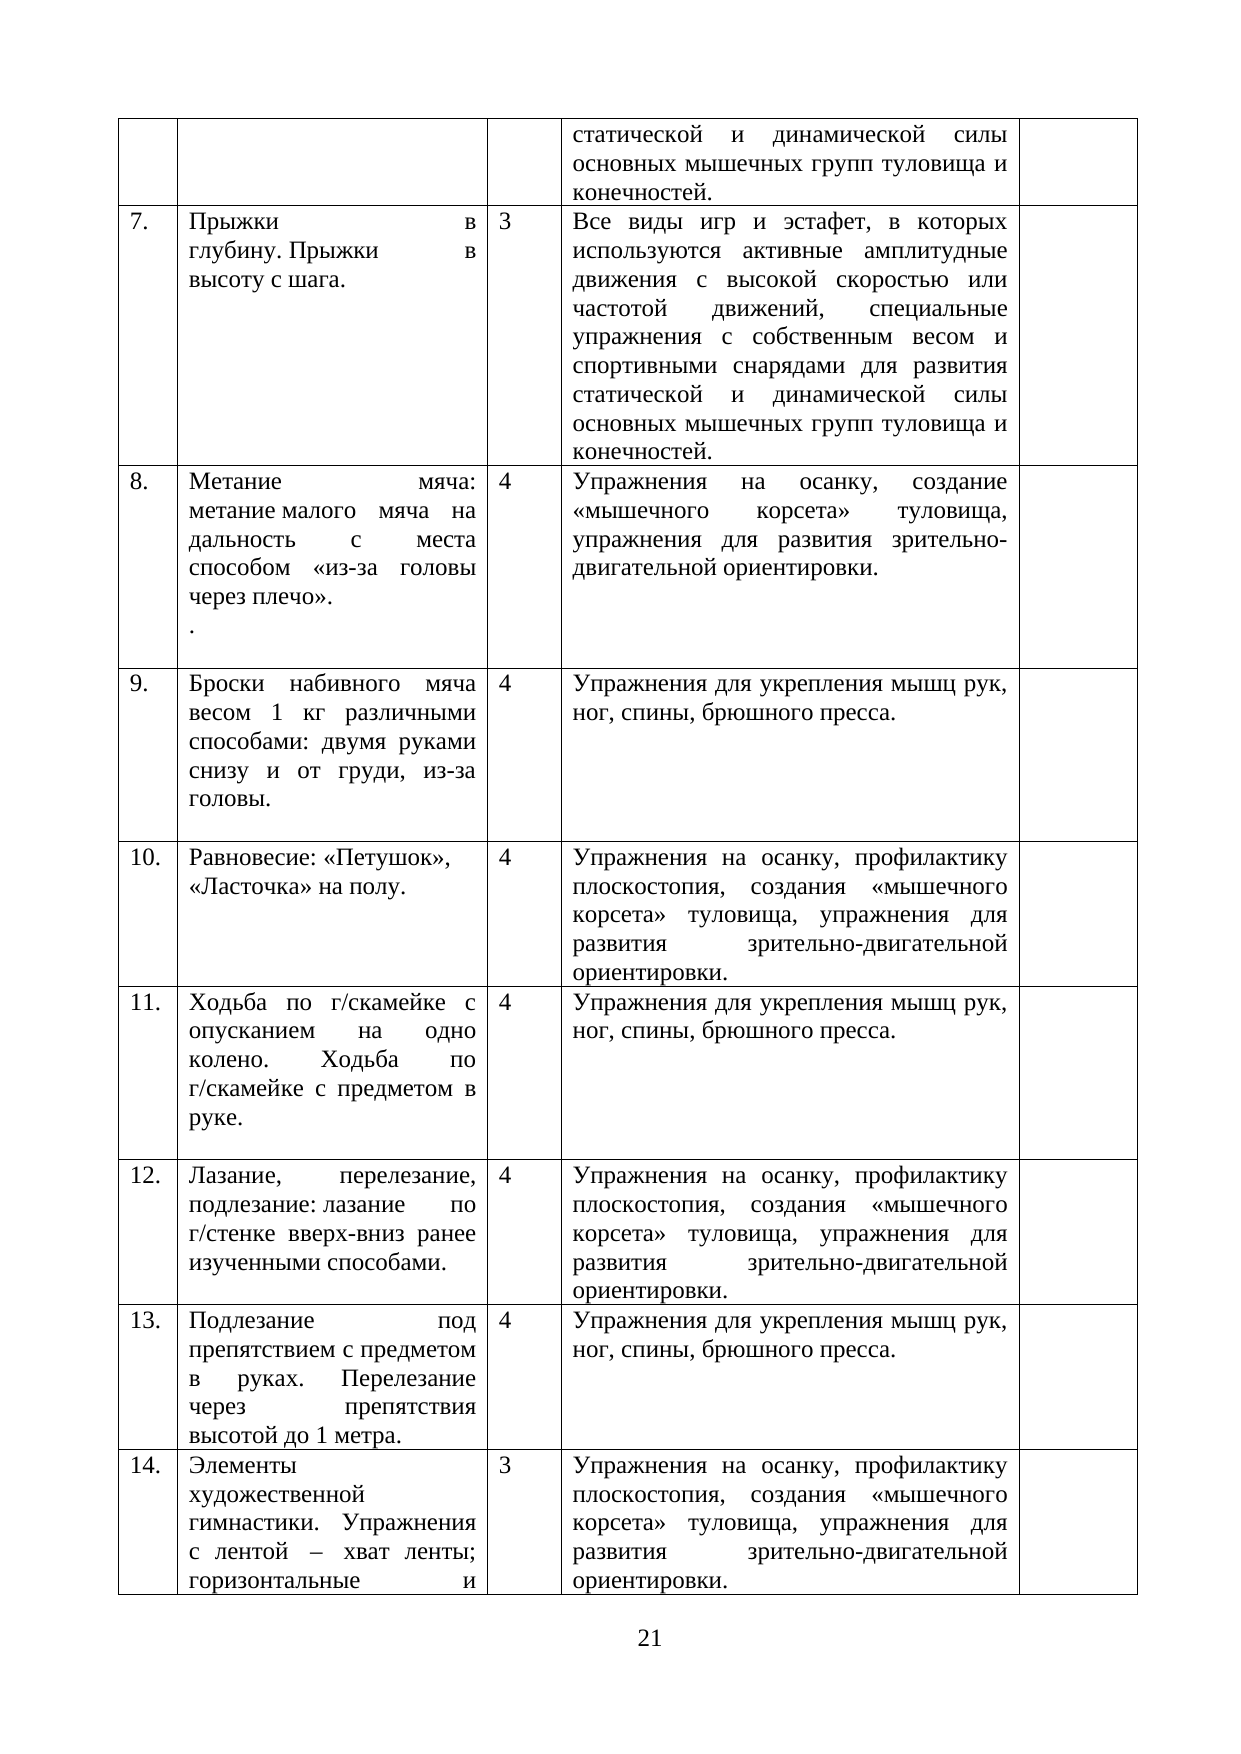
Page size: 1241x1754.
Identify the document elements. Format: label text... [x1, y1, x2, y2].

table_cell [178, 119, 487, 205]
table_cell 3 [488, 119, 561, 205]
table_cell Равновесие: «Петушок», «Ласточка» на полу. [178, 842, 487, 986]
table_cell 4 [488, 842, 561, 986]
table_cell [1020, 842, 1137, 986]
table_cell Подлезание под препятствием с предметом в руках. Перелезание через препятствия высотой до 1 метра. [178, 1305, 487, 1449]
table_cell 4 [488, 669, 561, 841]
table_cell Прыжки в глубину. Прыжки в высоту с шага. [178, 206, 487, 465]
table_cell 9. [119, 669, 177, 841]
table_cell 8. [119, 466, 177, 667]
table_cell Ходьба по г/скамейке с опусканием на одно колено. Ходьба по г/скамейке с предметом в руке. [178, 987, 487, 1159]
table_cell 4 [488, 1305, 561, 1449]
table_cell 13. [119, 1305, 177, 1449]
table_cell [1020, 1450, 1137, 1594]
table_cell 11. [119, 987, 177, 1159]
table_cell Упражнения для укрепления мышц рук, ног, спины, брюшного пресса. [562, 669, 1019, 841]
table_cell 4 [488, 466, 561, 667]
table_cell Упражнения для укрепления мышц рук, ног, спины, брюшного пресса. [562, 1305, 1019, 1449]
table_cell 6. [119, 119, 177, 205]
table_cell Броски набивного мяча весом 1 кг различными способами: двумя руками снизу и от груди, из-за головы. [178, 669, 487, 841]
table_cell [562, 119, 1019, 205]
table_cell 14. [119, 1450, 177, 1594]
table_cell Упражнения на осанку, профилактику плоскостопия, создания «мышечного корсета» туловища, упражнения для развития зрительно-двигательной ориентировки. [562, 1160, 1019, 1304]
table_cell Метание мяча: метание малого мяча на дальность с места способом «из-за головы через плечо». . [178, 466, 487, 667]
table_cell Лазание, перелезание, подлезание: лазание по г/стенке вверх-вниз ранее изученными способами. [178, 1160, 487, 1304]
table_cell 10. [119, 842, 177, 986]
table_cell Упражнения для укрепления мышц рук, ног, спины, брюшного пресса. [562, 987, 1019, 1159]
table_cell [1020, 206, 1137, 465]
table_cell [1020, 669, 1137, 841]
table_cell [178, 1450, 487, 1594]
table_cell Упражнения на осанку, профилактику плоскостопия, создания «мышечного корсета» туловища, упражнения для развития зрительно-двигательной ориентировки. [562, 842, 1019, 986]
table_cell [562, 1450, 1019, 1594]
table_cell 7. [119, 206, 177, 465]
table_cell [1020, 1305, 1137, 1449]
table_cell [1020, 1160, 1137, 1304]
table_cell 3 [488, 1450, 561, 1594]
table_cell 4 [488, 987, 561, 1159]
table_cell 3 [488, 206, 561, 465]
table_cell Упражнения на осанку, создание «мышечного корсета» туловища, упражнения для развития зрительно-двигательной ориентировки. [562, 466, 1019, 667]
table_cell [1020, 119, 1137, 205]
table_cell [1020, 466, 1137, 667]
table_cell 12. [119, 1160, 177, 1304]
table_cell 4 [488, 1160, 561, 1304]
table_cell [1020, 987, 1137, 1159]
